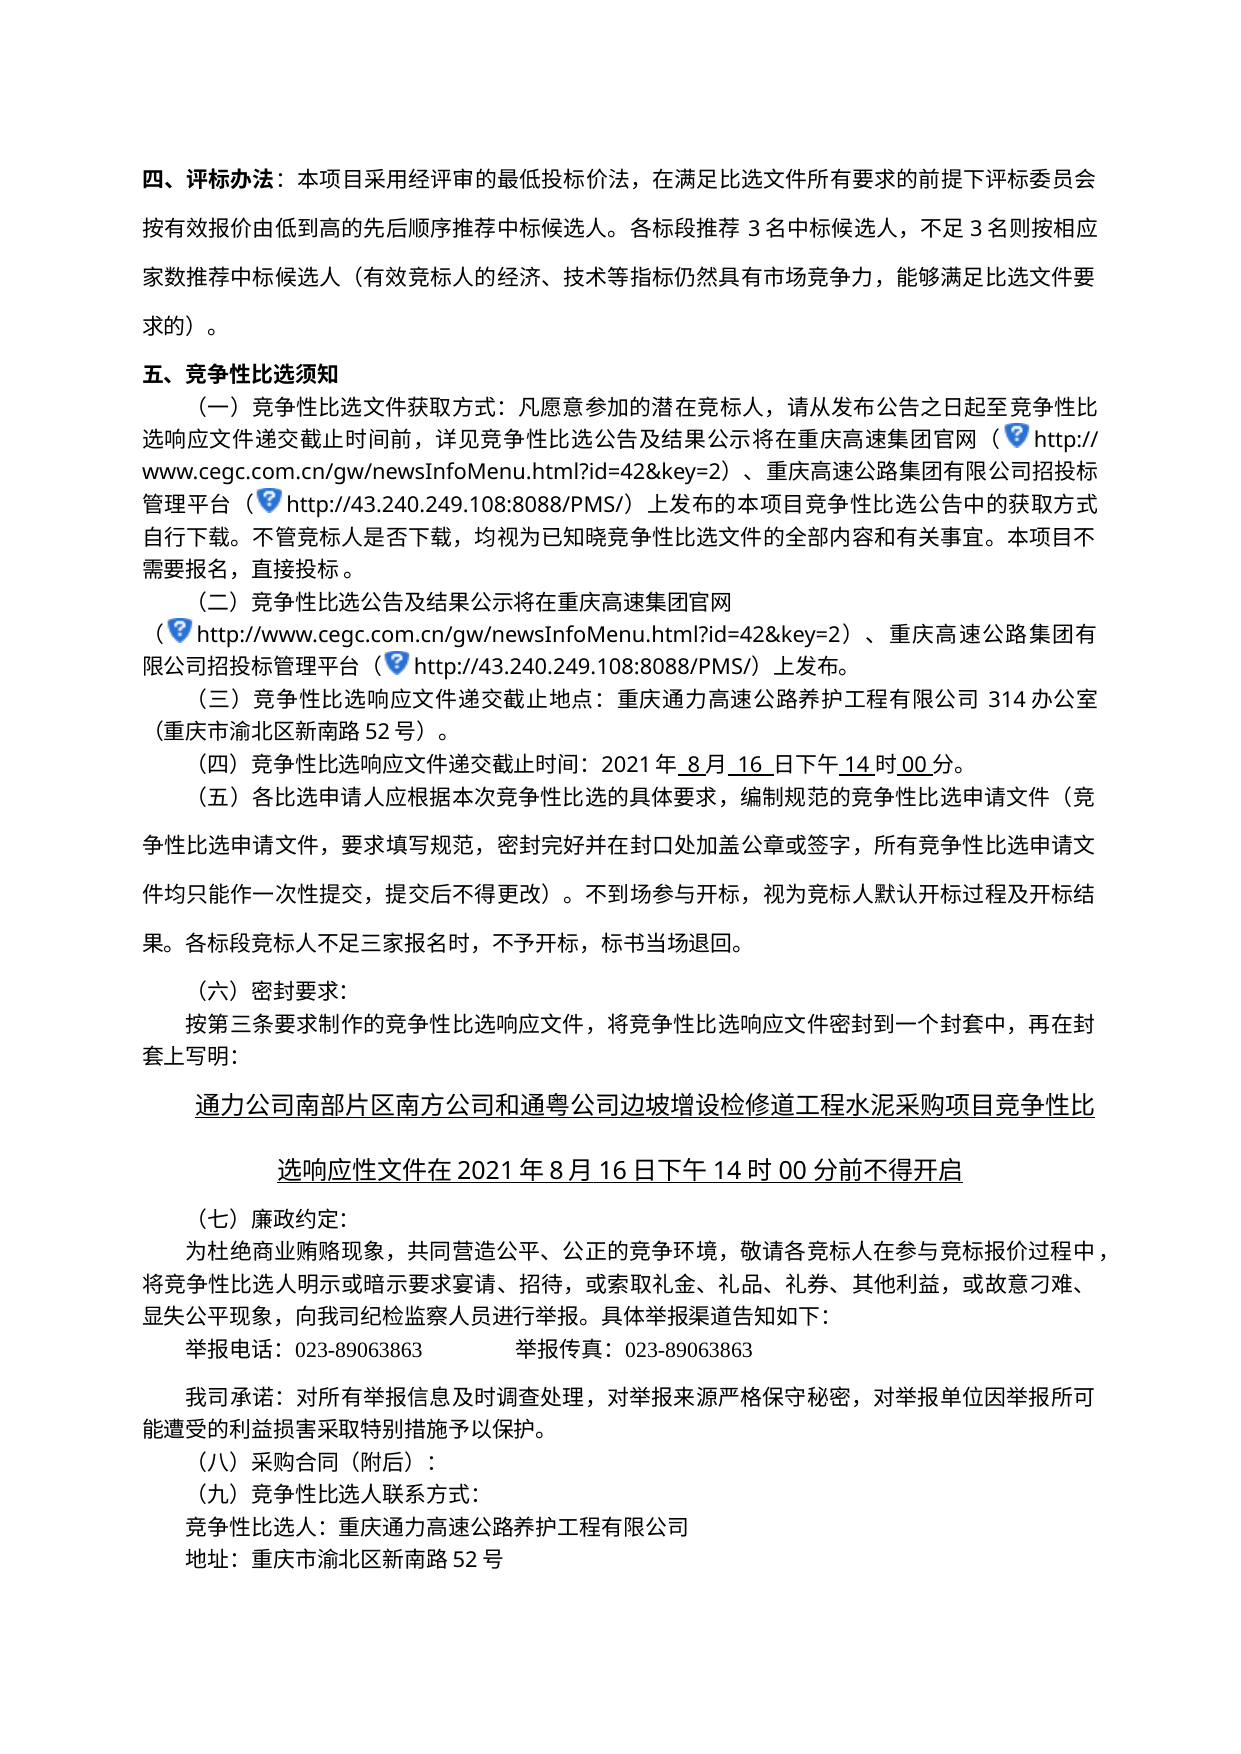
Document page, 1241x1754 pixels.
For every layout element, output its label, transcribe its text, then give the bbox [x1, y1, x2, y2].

text 五、竞争性比选须知 [142, 357, 1098, 389]
text （四）竞争性比选响应文件递交截止时间：2021年 8 月 16 日下午 14 时 00 分。 [142, 747, 1098, 779]
text 地址：重庆市渝北区新南路52号 [142, 1542, 1098, 1574]
text （http://www.cegc.com.cn/gw/newsInfoMenu.html?id=42&key=2）、重庆高速公路集团有限公司招投标管理平台（http://43.240.249.108:8088/PMS/）上发布。 [142, 617, 1098, 682]
text 我司承诺：对所有举报信息及时调查处理，对举报来源严格保守秘密，对举报单位因举报所可能遭受的利益损害采取特别措施予以保护。 [142, 1379, 1098, 1444]
text （九）竞争性比选人联系方式： [142, 1477, 1098, 1509]
text （五）各比选申请人应根据本次竞争性比选的具体要求，编制规范的竞争性比选申请文件（竞争性比选申请文件，要求填写规范，密封完好并在封口处加盖公章或签字，所有竞争性比选申请文件均只能作一次性提交，提交后不得更改）。不到场参与开标，视为竞标人默认开标过程及开标结果。各标段竞标人不足三家报名时，不予开标，标书当场退回。 [142, 779, 1098, 958]
text （三）竞争性比选响应文件递交截止地点：重庆通力高速公路养护工程有限公司314办公室（重庆市渝北区新南路52号）。 [142, 682, 1098, 747]
text 竞争性比选人：重庆通力高速公路养护工程有限公司 [142, 1509, 1098, 1542]
text 通力公司南部片区南方公司和通粤公司边坡增设检修道工程水泥采购项目竞争性比选响应性文件在2021年8月16日下午 14 时 00 分前不得开启 [142, 1071, 1098, 1201]
text 四、评标办法：本项目采用经评审的最低投标价法，在满足比选文件所有要求的前提下评标委员会按有效报价由低到高的先后顺序推荐中标候选人。各标段推荐3名中标候选人，不足3名则按相应家数推荐中标候选人（有效竞标人的经济、技术等指标仍然具有市场竞争力，能够满足比选文件要求的）。 [142, 162, 1098, 341]
picture [165, 618, 197, 643]
picture [1002, 423, 1034, 448]
text （八）采购合同（附后）： [142, 1444, 1098, 1477]
text 举报电话：023-89063863 举报传真：023-89063863 [142, 1331, 1098, 1364]
text 为杜绝商业贿赂现象，共同营造公平、公正的竞争环境，敬请各竞标人在参与竞标报价过程中，将竞争性比选人明示或暗示要求宴请、招待，或索取礼金、礼品、礼券、其他利益，或故意刁难、显失公平现象，向我司纪检监察人员进行举报。具体举报渠道告知如下： [142, 1234, 1098, 1331]
picture [254, 488, 287, 513]
text （一）竞争性比选文件获取方式：凡愿意参加的潜在竞标人，请从发布公告之日起至竞争性比选响应文件递交截止时间前，详见竞争性比选公告及结果公示将在重庆高速集团官网（http://www.cegc.com.cn/gw/newsInfoMenu.html?id=42&key=2）、重庆高速公路集团有限公司招投标管理平台（http://43.240.249.108:8088/PMS/）上发布的本项目竞争性比选公告中的获取方式自行下载。不管竞标人是否下载，均视为已知晓竞争性比选文件的全部内容和有关事宜。本项目不需要报名，直接投标 。 [142, 389, 1098, 584]
text （六）密封要求： [142, 974, 1098, 1006]
picture [382, 651, 414, 675]
text （二）竞争性比选公告及结果公示将在重庆高速集团官网 [142, 584, 1098, 617]
text 按第三条要求制作的竞争性比选响应文件，将竞争性比选响应文件密封到一个封套中，再在封套上写明： [142, 1006, 1098, 1071]
text （七）廉政约定： [142, 1201, 1098, 1234]
